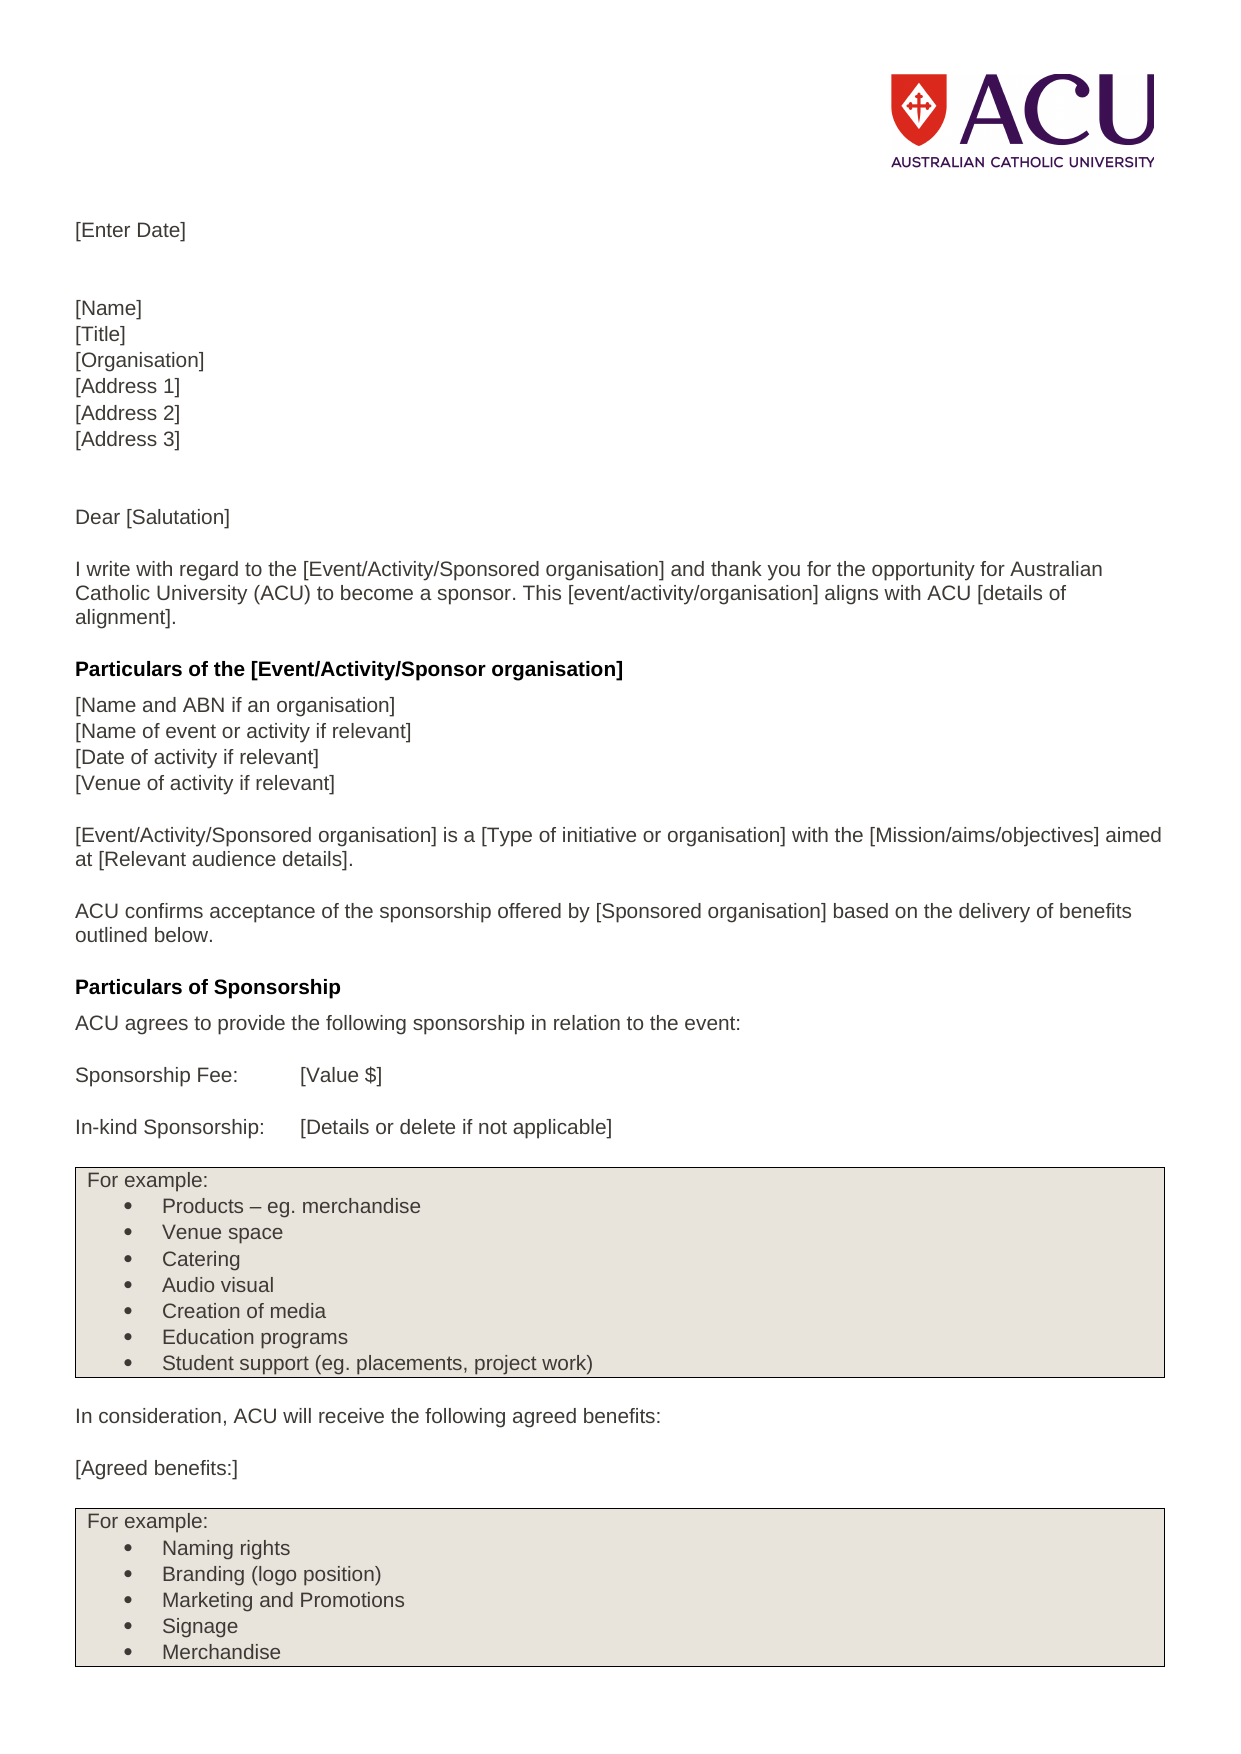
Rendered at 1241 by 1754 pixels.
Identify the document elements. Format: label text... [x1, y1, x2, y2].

text I write with regard to the [Event/Activity/Sponsored organisation] and thank you for the opportunity for Australian Catholic University (ACU) to become a sponsor. This [event/activity/organisation] aligns with ACU [details of alignment]. [75, 557, 1165, 628]
text [Address 1] [75, 374, 1165, 398]
text [Title] [75, 322, 1165, 346]
text [Address 3] [75, 426, 1165, 450]
text ACU agrees to provide the following sponsorship in relation to the event: [75, 1011, 1165, 1035]
text Sponsorship Fee: [Value $] [75, 1063, 1165, 1087]
text [Enter Date] [75, 218, 1165, 242]
text [Name of event or activity if relevant] [75, 718, 1165, 742]
text [Address 2] [75, 400, 1165, 424]
text [Agreed benefits:] [75, 1456, 1165, 1480]
text [Name and ABN if an organisation] [75, 692, 1165, 716]
text [Venue of activity if relevant] [75, 771, 1165, 794]
table_header For example: Products – eg. merchandise Venue space Catering Audio visual Creation of media Education programs Student support (eg. placements, project work) [76, 1168, 1164, 1377]
text Particulars of the [Event/Activity/Sponsor organisation] [75, 657, 1165, 681]
text In consideration, ACU will receive the following agreed benefits: [75, 1404, 1165, 1428]
text Particulars of Sponsorship [75, 975, 1165, 999]
text [Name] [75, 296, 1165, 320]
text [Organisation] [75, 348, 1165, 372]
picture [891, 74, 1154, 170]
text In-kind Sponsorship: [Details or delete if not applicable] [75, 1115, 1165, 1139]
text [Event/Activity/Sponsored organisation] is a [Type of initiative or organisation] with the [Mission/aims/objectives] aimed at [Relevant audience details]. [75, 823, 1165, 871]
text [Date of activity if relevant] [75, 744, 1165, 768]
text ACU confirms acceptance of the sponsorship offered by [Sponsored organisation] based on the delivery of benefits outlined below. [75, 899, 1165, 947]
text Dear [Salutation] [75, 504, 1165, 528]
